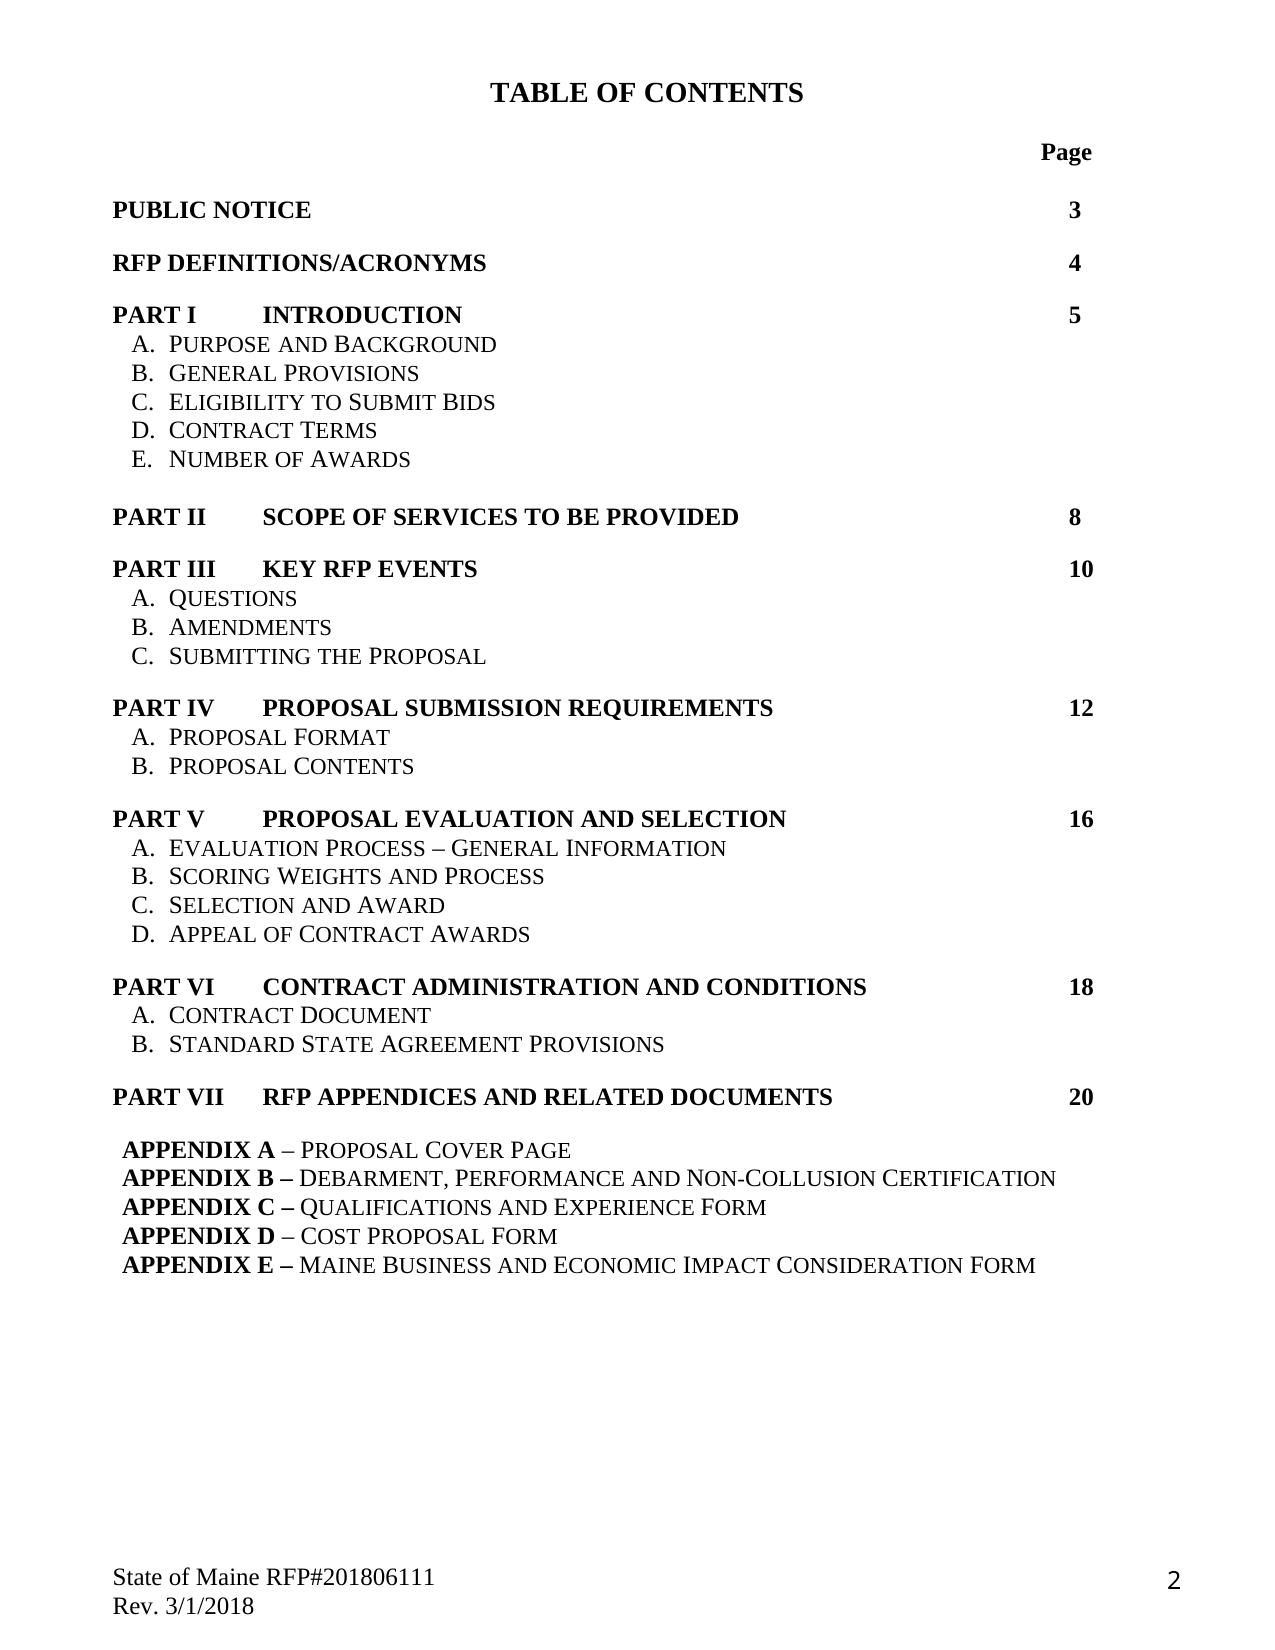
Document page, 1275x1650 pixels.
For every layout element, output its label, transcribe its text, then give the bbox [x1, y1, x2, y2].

text APPENDIX E – MAINE BUSINESS AND ECONOMIC IMPACT CONSIDERATION FORM [122, 1250, 1181, 1278]
text APPENDIX D – COST PROPOSAL FORM [122, 1221, 1181, 1250]
text PART IV PROPOSAL SUBMISSION REQUIREMENTS 12 [112, 693, 1181, 722]
text Page [112, 137, 1181, 166]
text PART I INTRODUCTION 5 [112, 300, 1181, 329]
list EVALUATION PROCESS – GENERAL INFORMATION [131, 833, 1181, 861]
list AMENDMENTS [131, 612, 1181, 641]
text RFP DEFINITIONS/ACRONYMS 4 [112, 248, 1181, 276]
text APPENDIX A – PROPOSAL COVER PAGE [122, 1135, 1181, 1163]
subtitle TABLE OF CONTENTS [112, 75, 1181, 108]
list PROPOSAL CONTENTS [131, 751, 1181, 780]
list NUMBER OF AWARDS [131, 444, 1181, 473]
text PUBLIC NOTICE 3 [112, 195, 1181, 223]
text PART III KEY RFP EVENTS 10 [112, 554, 1181, 583]
list APPEAL OF CONTRACT AWARDS [131, 919, 1181, 948]
text APPENDIX C – QUALIFICATIONS AND EXPERIENCE FORM [122, 1192, 1181, 1221]
list SUBMITTING THE PROPOSAL [131, 641, 1181, 669]
list PROPOSAL FORMAT [131, 722, 1181, 751]
text PART VII RFP APPENDICES AND RELATED DOCUMENTS 20 [112, 1082, 1181, 1111]
list CONTRACT TERMS [131, 415, 1181, 444]
list PURPOSE AND BACKGROUND [131, 329, 1181, 358]
list GENERAL PROVISIONS [131, 358, 1181, 387]
text PART II SCOPE OF SERVICES TO BE PROVIDED 8 [112, 502, 1181, 530]
text PART VI CONTRACT ADMINISTRATION AND CONDITIONS 18 [112, 972, 1181, 1000]
text PART V PROPOSAL EVALUATION AND SELECTION 16 [112, 804, 1181, 833]
list SELECTION AND AWARD [131, 890, 1181, 919]
list CONTRACT DOCUMENT [131, 1000, 1181, 1029]
list ELIGIBILITY TO SUBMIT BIDS [131, 387, 1181, 415]
list STANDARD STATE AGREEMENT PROVISIONS [131, 1029, 1181, 1058]
text APPENDIX B – DEBARMENT, PERFORMANCE AND NON-COLLUSION CERTIFICATION [122, 1163, 1181, 1192]
list SCORING WEIGHTS AND PROCESS [131, 861, 1181, 890]
list QUESTIONS [131, 583, 1181, 612]
